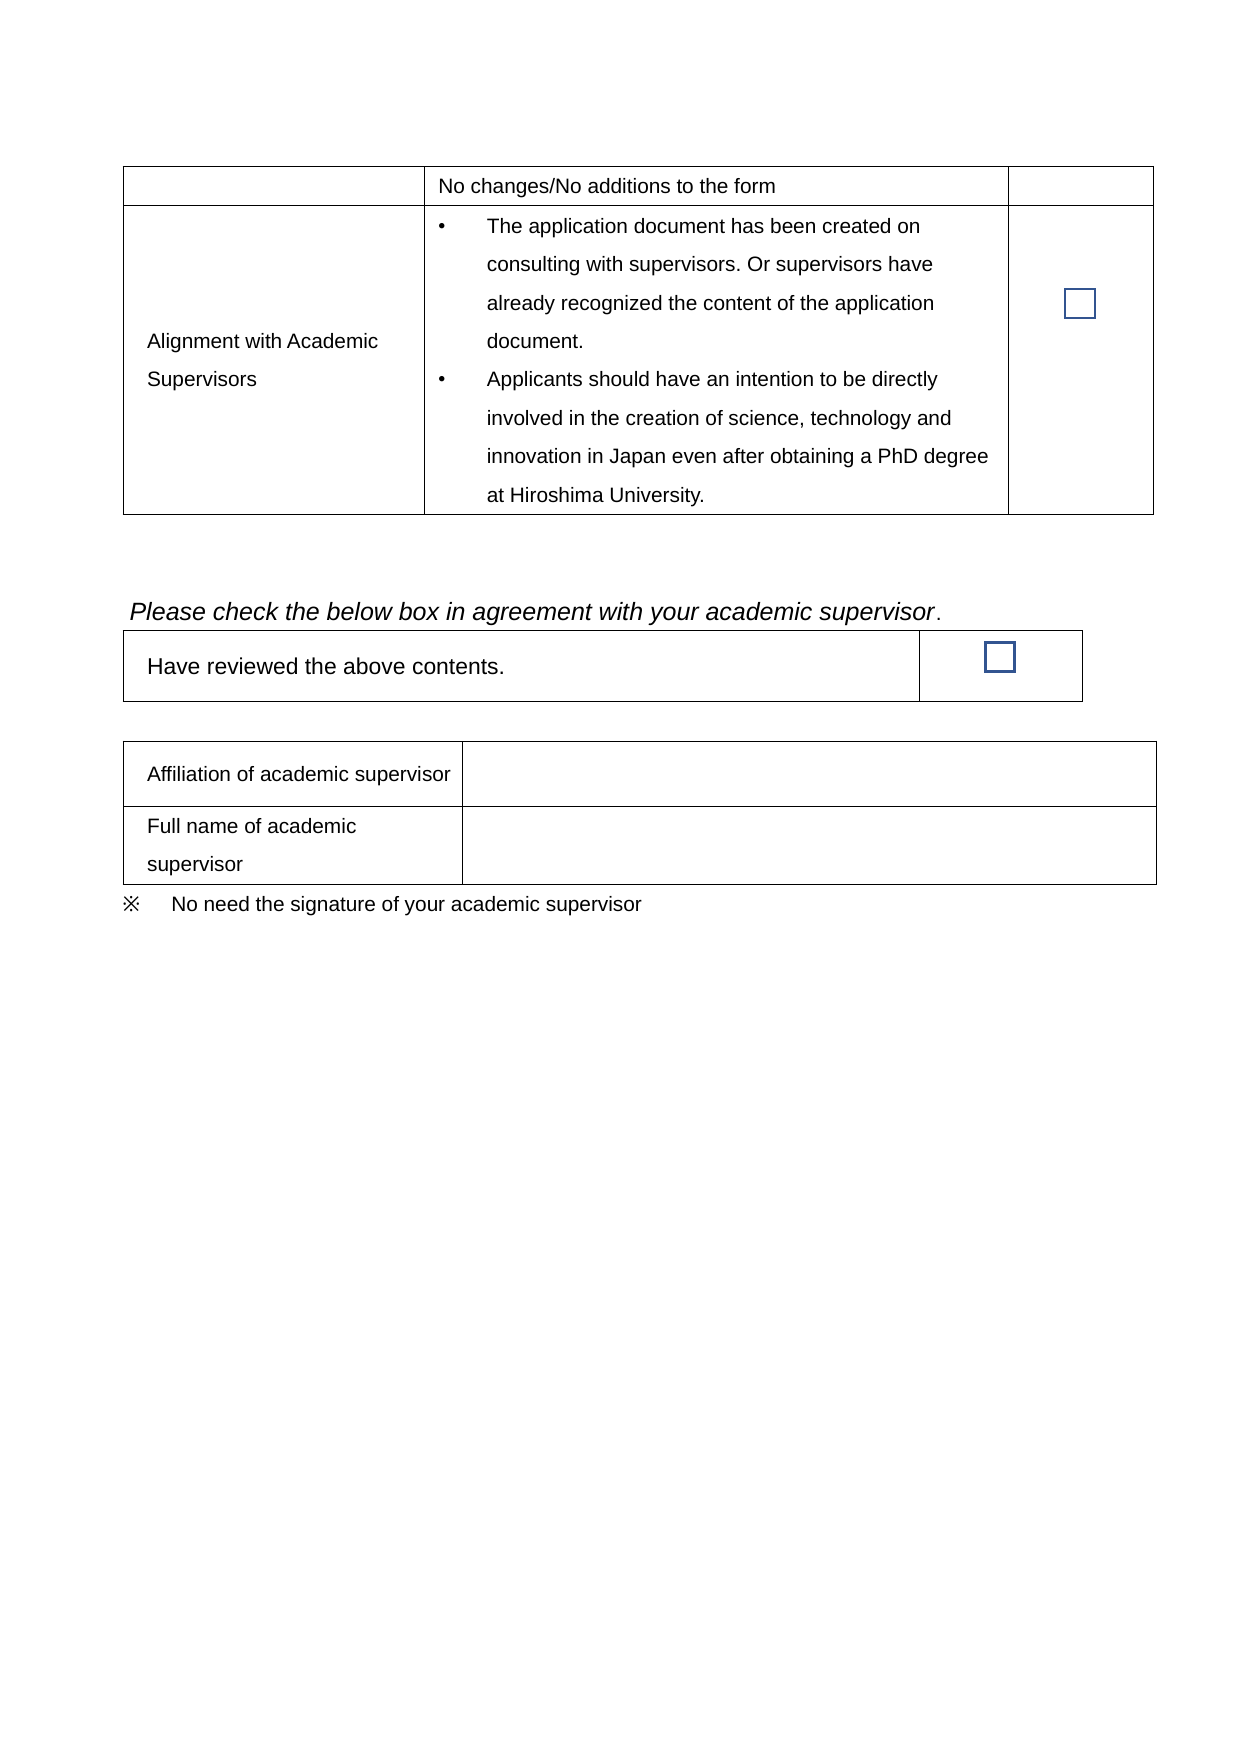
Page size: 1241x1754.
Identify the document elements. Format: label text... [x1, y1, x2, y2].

table_cell Full name of academic supervisor [124, 807, 462, 883]
table_header [463, 742, 1156, 806]
table_cell The application document has been created on consulting with supervisors. Or supervisors have already recognized the content of the application document. Applicants should have an intention to be directly involved in the creation of science, technology and innovation in Japan even after obtaining a PhD degree at Hiroshima University. [425, 206, 1008, 514]
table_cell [425, 167, 1008, 205]
table_cell Alignment with Academic Supervisors [124, 206, 424, 514]
table_cell [1009, 206, 1153, 514]
table_header Have reviewed the above contents. [124, 631, 919, 701]
text Please check the below box in agreement with your academic supervisor. [122, 592, 1118, 630]
table_header Affiliation of academic supervisor [124, 742, 462, 806]
table_cell [463, 807, 1156, 883]
table_header [920, 631, 1082, 701]
table_cell [1009, 167, 1153, 205]
list No need the signature of your academic supervisor [122, 885, 1118, 923]
